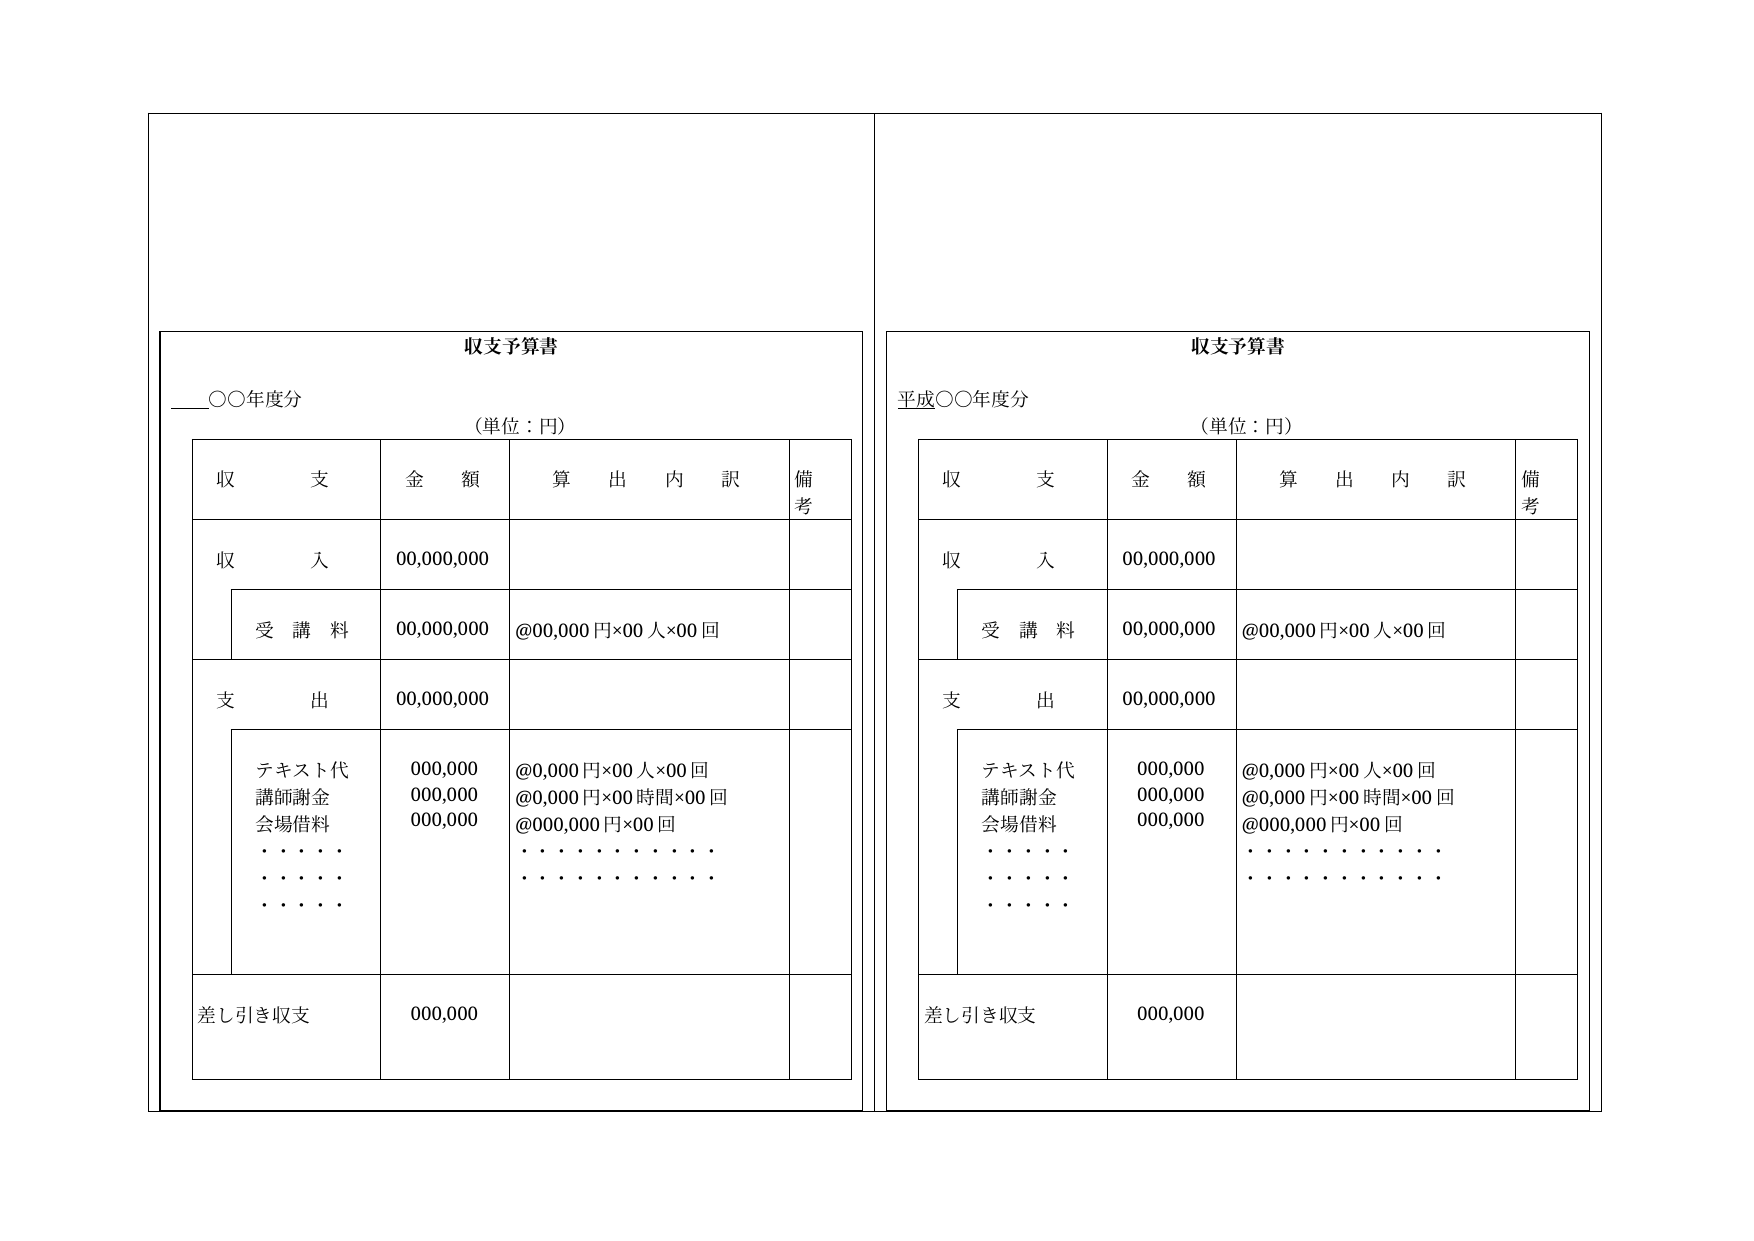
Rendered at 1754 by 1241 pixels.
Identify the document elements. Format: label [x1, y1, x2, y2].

table_cell [149, 114, 874, 1111]
table_cell [875, 114, 1601, 1111]
